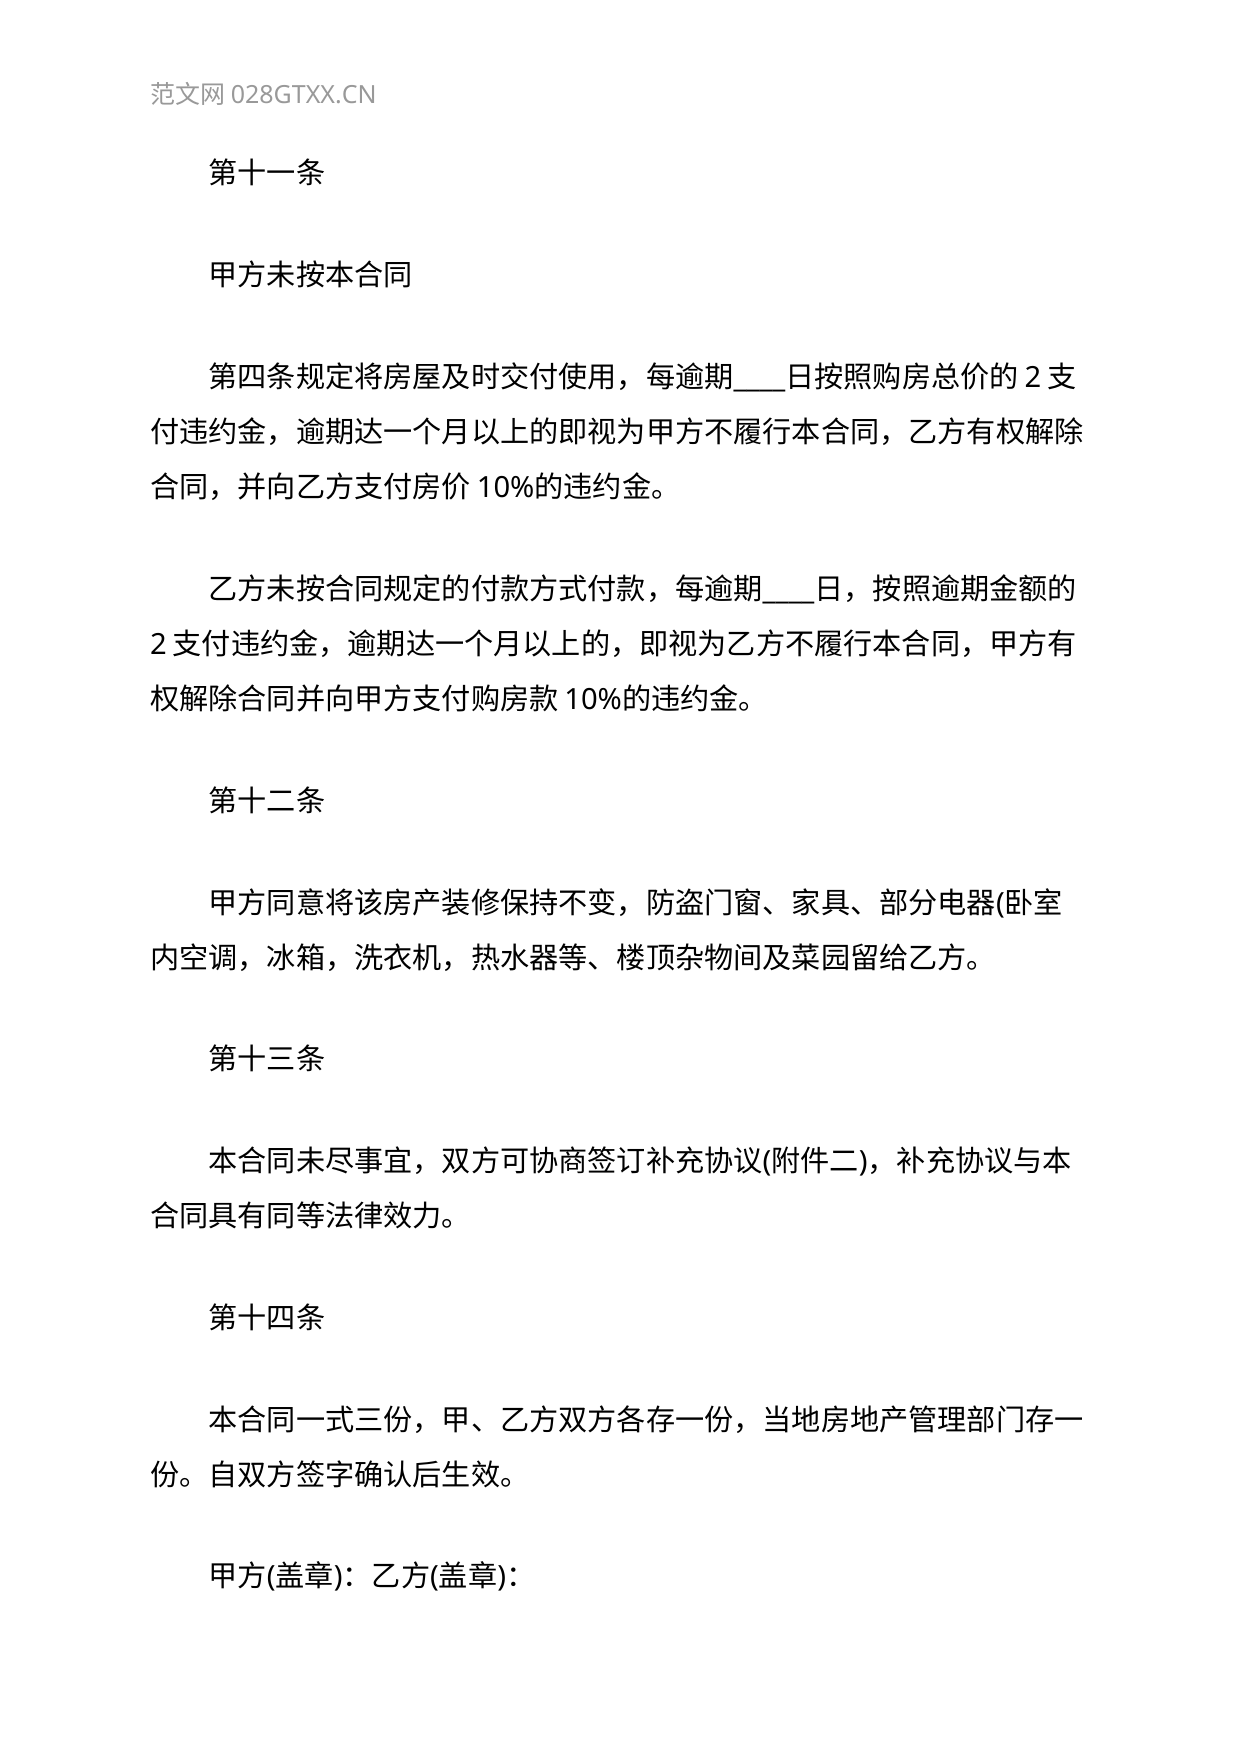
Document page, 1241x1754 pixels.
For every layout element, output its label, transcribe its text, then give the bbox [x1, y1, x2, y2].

text 本合同未尽事宜，双方可协商签订补充协议(附件二)，补充协议与本合同具有同等法律效力。 [150, 1138, 1090, 1235]
text 甲方未按本合同 [150, 252, 1090, 294]
text 甲方同意将该房产装修保持不变，防盗门窗、家具、部分电器(卧室内空调，冰箱，洗衣机，热水器等、楼顶杂物间及菜园留给乙方。 [150, 879, 1090, 976]
text 甲方(盖章)：乙方(盖章)： [150, 1553, 1090, 1595]
text 第十四条 [150, 1294, 1090, 1337]
text 第十二条 [150, 777, 1090, 820]
text 乙方未按合同规定的付款方式付款，每逾期____日，按照逾期金额的2支付违约金，逾期达一个月以上的，即视为乙方不履行本合同，甲方有权解除合同并向甲方支付购房款10%的违约金。 [150, 565, 1090, 718]
text 第十一条 [150, 150, 1090, 192]
text 本合同一式三份，甲、乙方双方各存一份，当地房地产管理部门存一份。自双方签字确认后生效。 [150, 1396, 1090, 1493]
text 第四条规定将房屋及时交付使用，每逾期____日按照购房总价的2支付违约金，逾期达一个月以上的即视为甲方不履行本合同，乙方有权解除合同，并向乙方支付房价10%的违约金。 [150, 353, 1090, 506]
text 第十三条 [150, 1036, 1090, 1078]
